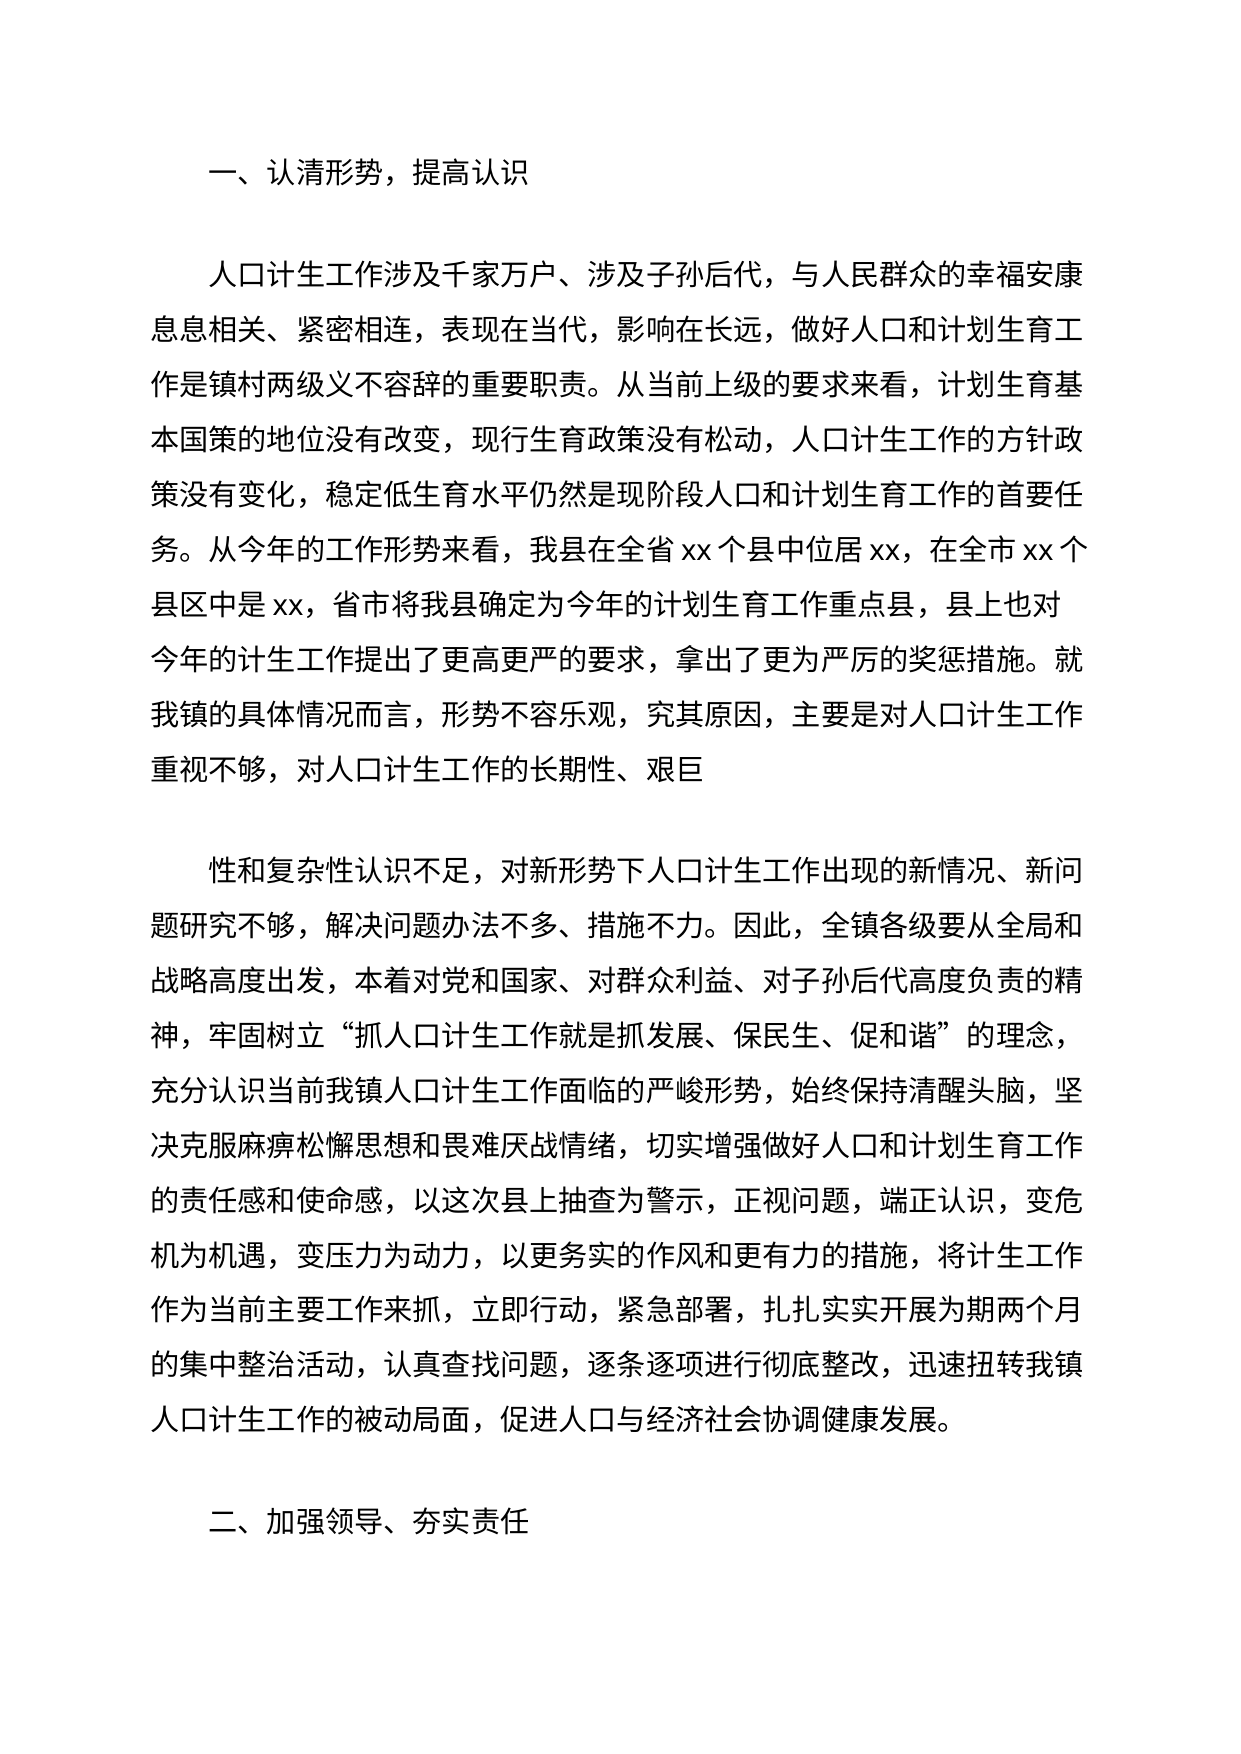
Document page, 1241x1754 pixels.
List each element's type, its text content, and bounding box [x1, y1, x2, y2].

text 性和复杂性认识不足，对新形势下人口计生工作出现的新情况、新问题研究不够，解决问题办法不多、措施不力。因此，全镇各级要从全局和战略高度出发，本着对党和国家、对群众利益、对子孙后代高度负责的精神，牢固树立“抓人口计生工作就是抓发展、保民生、促和谐”的理念，充分认识当前我镇人口计生工作面临的严峻形势，始终保持清醒头脑，坚决克服麻痹松懈思想和畏难厌战情绪，切实增强做好人口和计划生育工作的责任感和使命感，以这次县上抽查为警示，正视问题，端正认识，变危机为机遇，变压力为动力，以更务实的作风和更有力的措施，将计生工作作为当前主要工作来抓，立即行动，紧急部署，扎扎实实开展为期两个月的集中整治活动，认真查找问题，逐条逐项进行彻底整改，迅速扭转我镇人口计生工作的被动局面，促进人口与经济社会协调健康发展。 [150, 848, 1090, 1439]
text 二、加强领导、夯实责任 [150, 1498, 1090, 1541]
text 人口计生工作涉及千家万户、涉及子孙后代，与人民群众的幸福安康息息相关、紧密相连，表现在当代，影响在长远，做好人口和计划生育工作是镇村两级义不容辞的重要职责。从当前上级的要求来看，计划生育基本国策的地位没有改变，现行生育政策没有松动，人口计生工作的方针政策没有变化，稳定低生育水平仍然是现阶段人口和计划生育工作的首要任务。从今年的工作形势来看，我县在全省xx个县中位居xx，在全市xx个县区中是xx，省市将我县确定为今年的计划生育工作重点县，县上也对今年的计生工作提出了更高更严的要求，拿出了更为严厉的奖惩措施。就我镇的具体情况而言，形势不容乐观，究其原因，主要是对人口计生工作重视不够，对人口计生工作的长期性、艰巨 [150, 252, 1090, 788]
text 一、认清形势，提高认识 [150, 150, 1090, 192]
